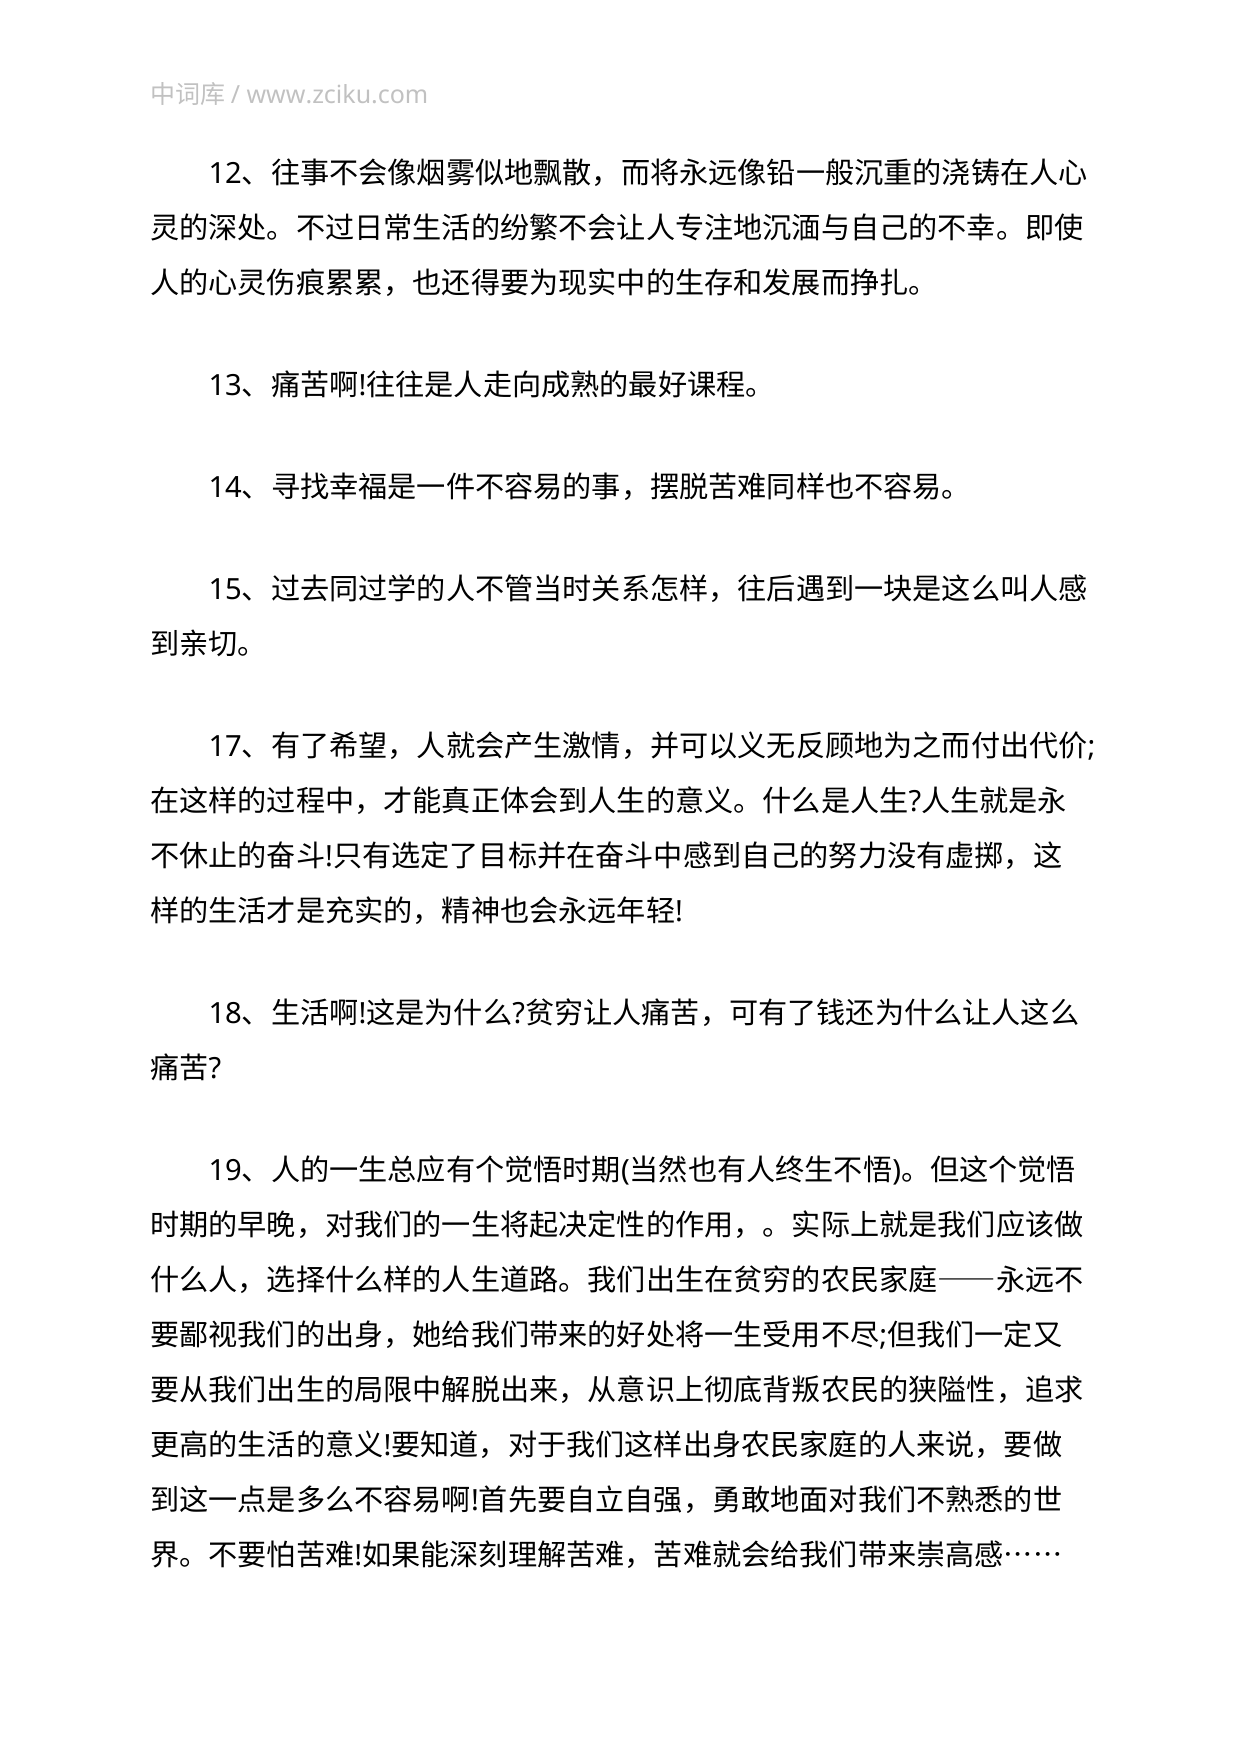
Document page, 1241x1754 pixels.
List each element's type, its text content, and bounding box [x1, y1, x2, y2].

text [150, 1146, 1090, 1573]
text 13、痛苦啊!往往是人走向成熟的最好课程。 [150, 362, 1090, 404]
text 17、有了希望，人就会产生激情，并可以义无反顾地为之而付出代价;在这样的过程中，才能真正体会到人生的意义。什么是人生?人生就是永不休止的奋斗!只有选定了目标并在奋斗中感到自己的努力没有虚掷，这样的生活才是充实的，精神也会永远年轻! [150, 722, 1090, 930]
text 14、寻找幸福是一件不容易的事，摆脱苦难同样也不容易。 [150, 464, 1090, 506]
text 15、过去同过学的人不管当时关系怎样，往后遇到一块是这么叫人感到亲切。 [150, 566, 1090, 663]
text 18、生活啊!这是为什么?贫穷让人痛苦，可有了钱还为什么让人这么痛苦? [150, 989, 1090, 1087]
text 12、往事不会像烟雾似地飘散，而将永远像铅一般沉重的浇铸在人心灵的深处。不过日常生活的纷繁不会让人专注地沉湎与自己的不幸。即使人的心灵伤痕累累，也还得要为现实中的生存和发展而挣扎。 [150, 150, 1090, 302]
